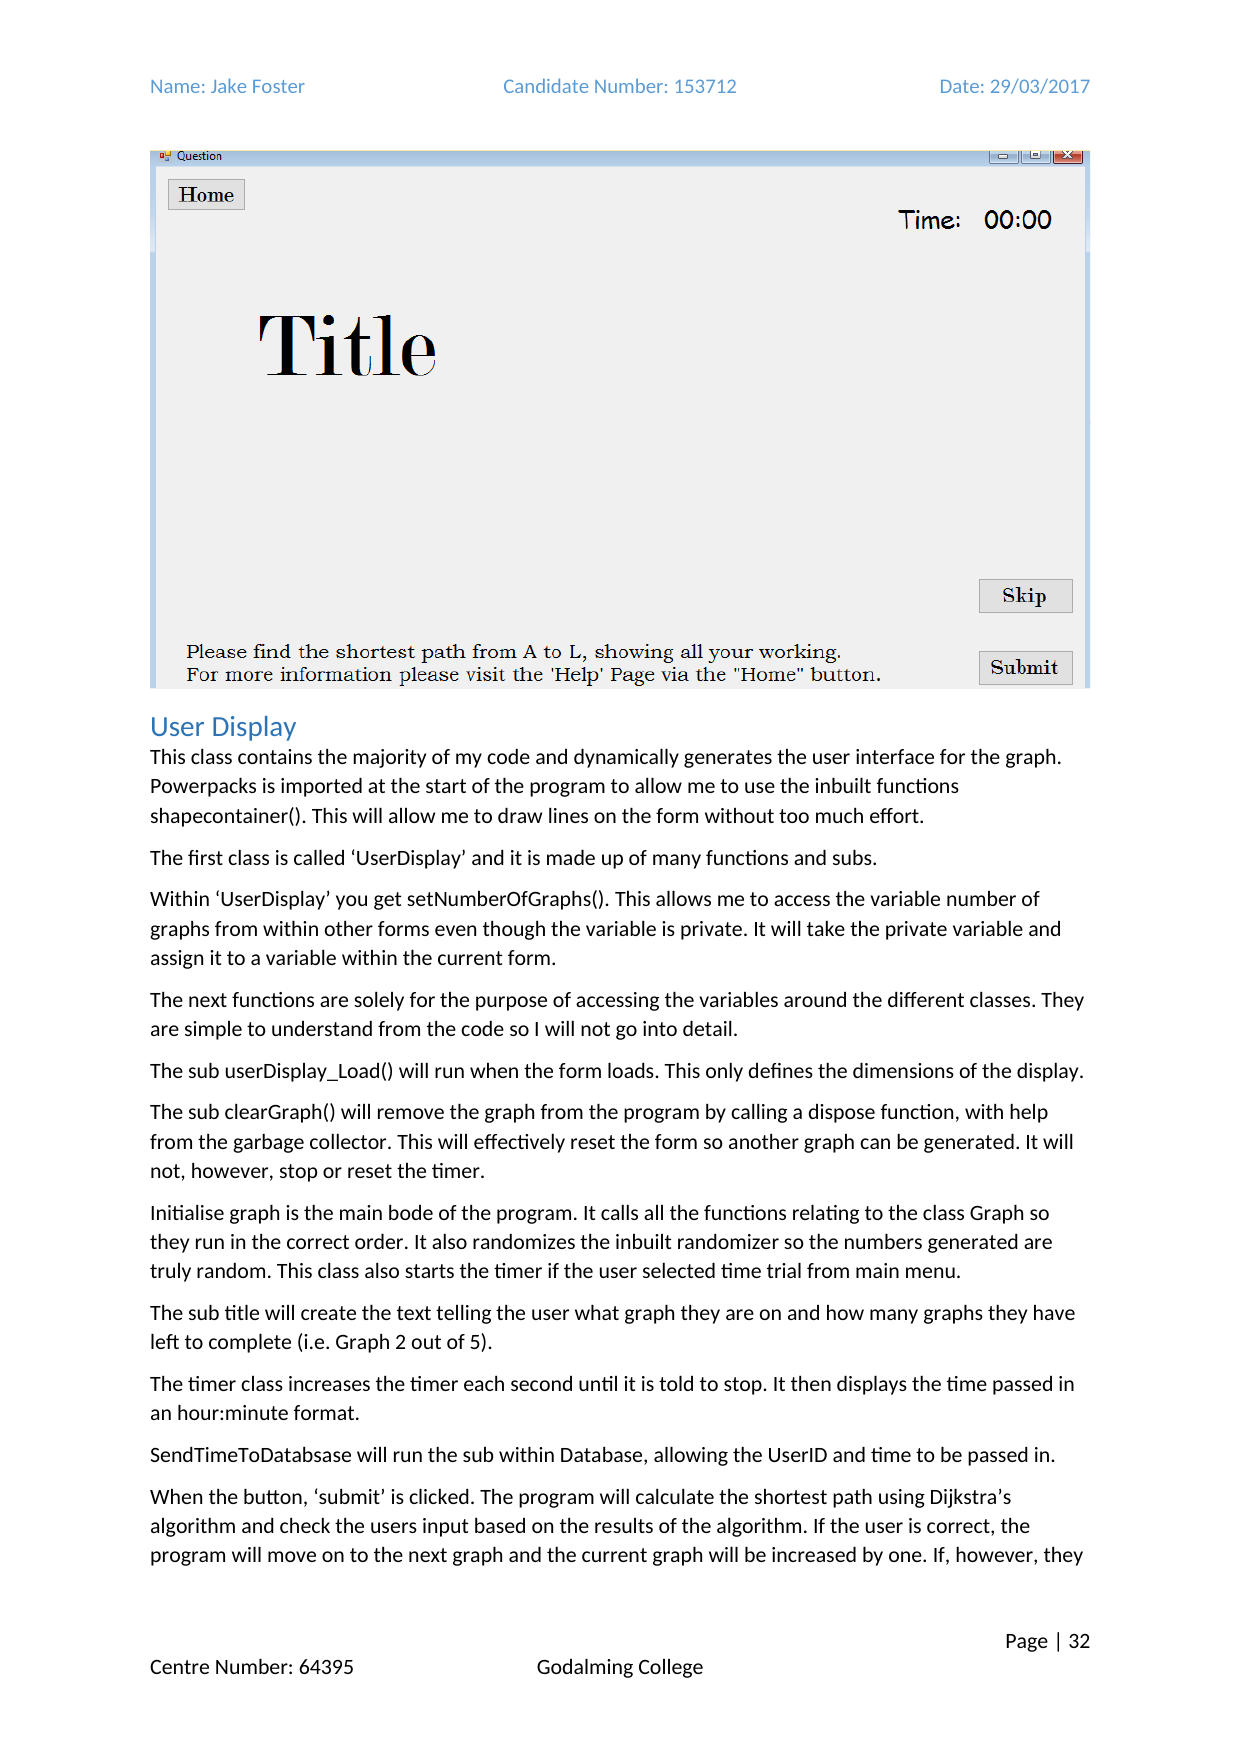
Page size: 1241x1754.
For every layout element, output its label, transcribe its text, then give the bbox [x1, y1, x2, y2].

text This class contains the majority of my code and dynamically generates the user interface for the graph. Powerpacks is imported at the start of the program to allow me to use the inbuilt functions shapecontainer(). This will allow me to draw lines on the form without too much effort. [150, 743, 1090, 828]
text The sub title will create the text telling the user what graph they are on and how many graphs they have left to complete (i.e. Graph 2 out of 5). [150, 1299, 1090, 1355]
text The sub clearGraph() will remove the graph from the program by calling a dispose function, with help from the garbage collector. This will effectively reset the form so another graph can be generated. It will not, however, stop or reset the timer. [150, 1098, 1090, 1184]
text The first class is called ‘UserDisplay’ and it is made up of many functions and subs. [150, 844, 1090, 870]
text Initialise graph is the main bode of the program. It calls all the functions relating to the class Graph so they run in the correct order. It also randomizes the inbuilt randomizer so the numbers generated are truly random. This class also starts the timer if the user selected time trial from main menu. [150, 1199, 1090, 1284]
text The next functions are solely for the purpose of accessing the variables around the different classes. They are simple to understand from the code so I will not go into detail. [150, 986, 1090, 1042]
subtitle User Display [150, 708, 1090, 743]
text The timer class increases the timer each second until it is told to stop. It then displays the time passed in an hour:minute format. [150, 1370, 1090, 1426]
text Within ‘UserDisplay’ you get setNumberOfGraphs(). This allows me to access the variable number of graphs from within other forms even though the variable is private. It will take the private variable and assign it to a variable within the current form. [150, 885, 1090, 971]
text SendTimeToDatabsase will run the sub within Database, allowing the UserID and time to be passed in. [150, 1441, 1090, 1468]
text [150, 1483, 1090, 1568]
text The sub userDisplay_Load() will run when the form loads. This only defines the dimensions of the display. [150, 1057, 1090, 1083]
